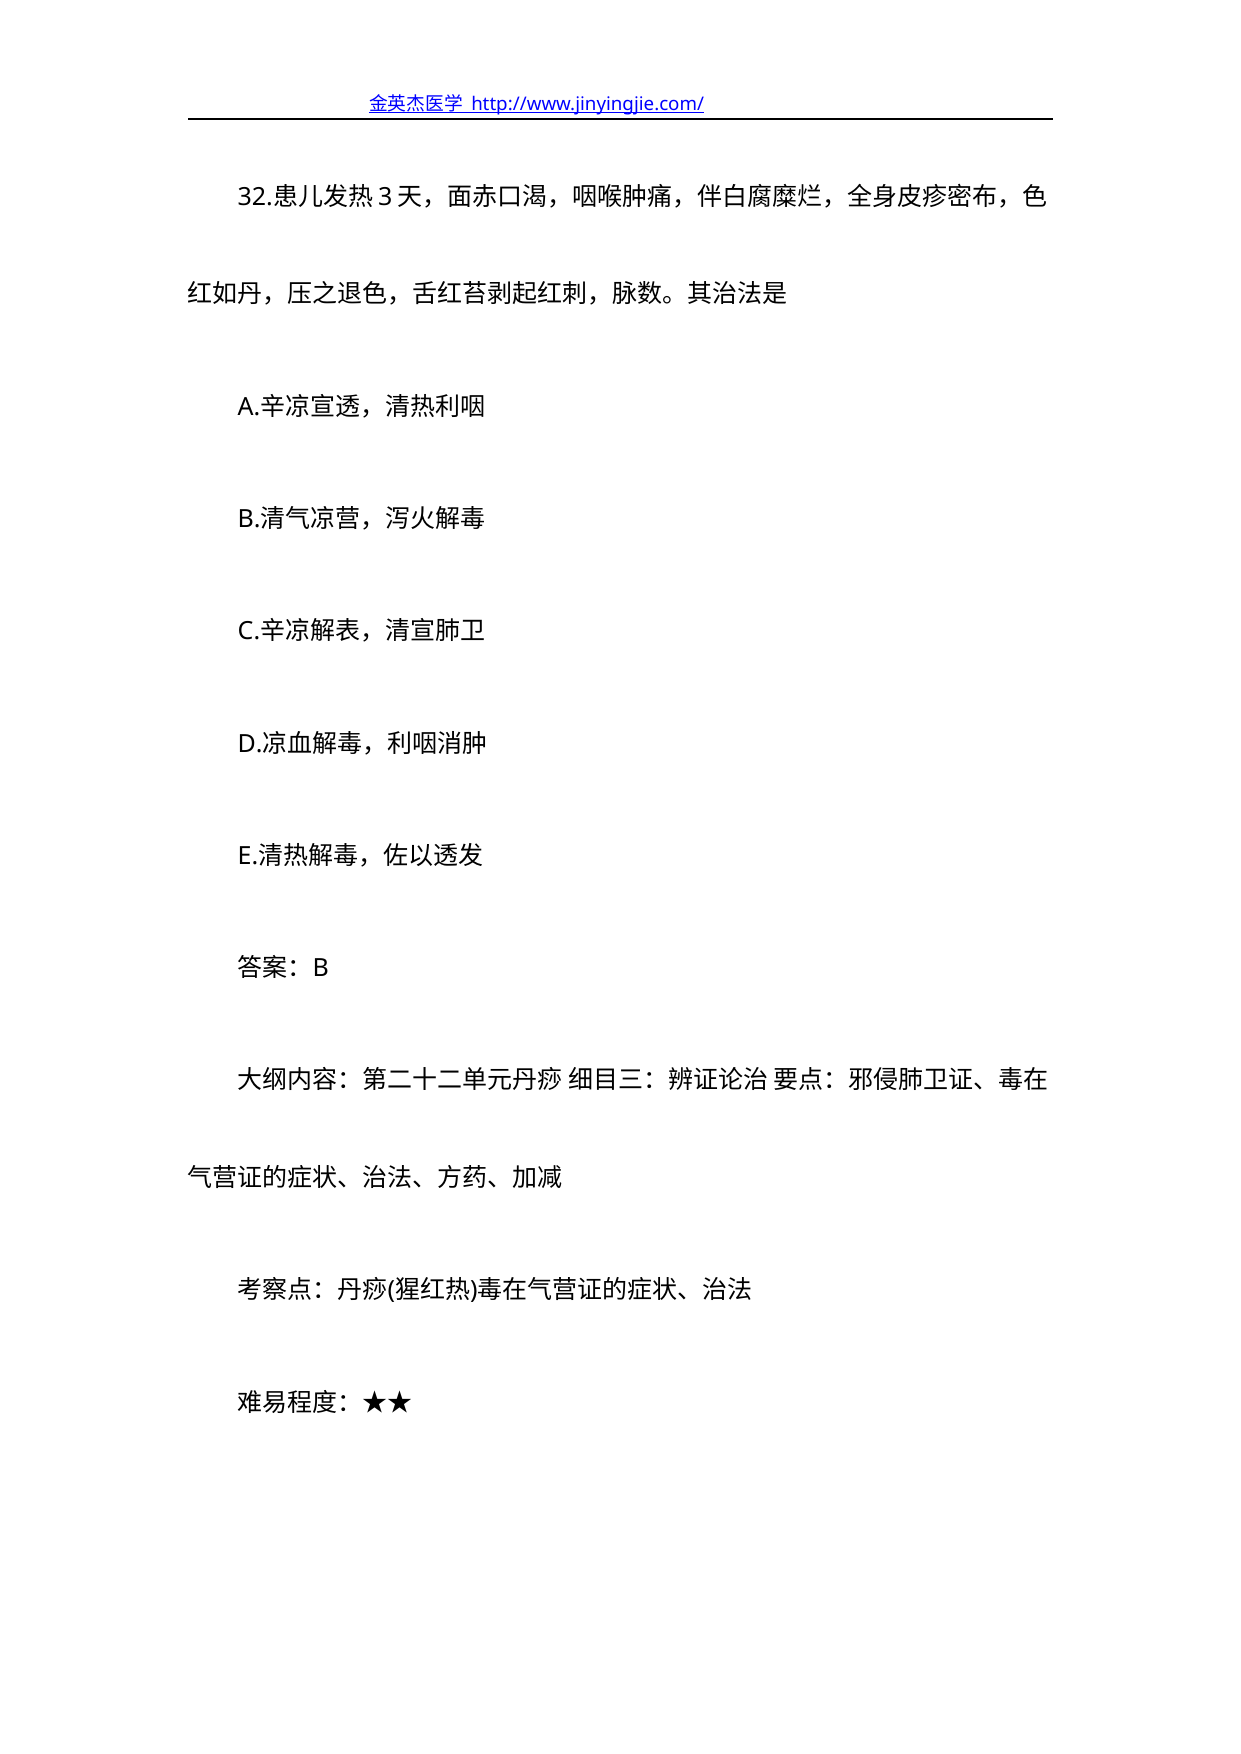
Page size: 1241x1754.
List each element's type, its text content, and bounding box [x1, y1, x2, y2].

text 难易程度：★★ [187, 1368, 1053, 1433]
text 考察点：丹痧(猩红热)毒在气营证的症状、治法 [187, 1255, 1053, 1320]
text B.清气凉营，泻火解毒 [187, 484, 1053, 549]
text 32.患儿发热3天，面赤口渴，咽喉肿痛，伴白腐糜烂，全身皮疹密布，色红如丹，压之退色，舌红苔剥起红刺，脉数。其治法是 [187, 162, 1053, 324]
text E.清热解毒，佐以透发 [187, 821, 1053, 886]
text 大纲内容：第二十二单元丹痧 细目三：辨证论治 要点：邪侵肺卫证、毒在气营证的症状、治法、方药、加减 [187, 1046, 1053, 1208]
text D.凉血解毒，利咽消肿 [187, 709, 1053, 774]
text 答案：B [187, 933, 1053, 998]
text C.辛凉解表，清宣肺卫 [187, 596, 1053, 661]
text A.辛凉宣透，清热利咽 [187, 372, 1053, 437]
